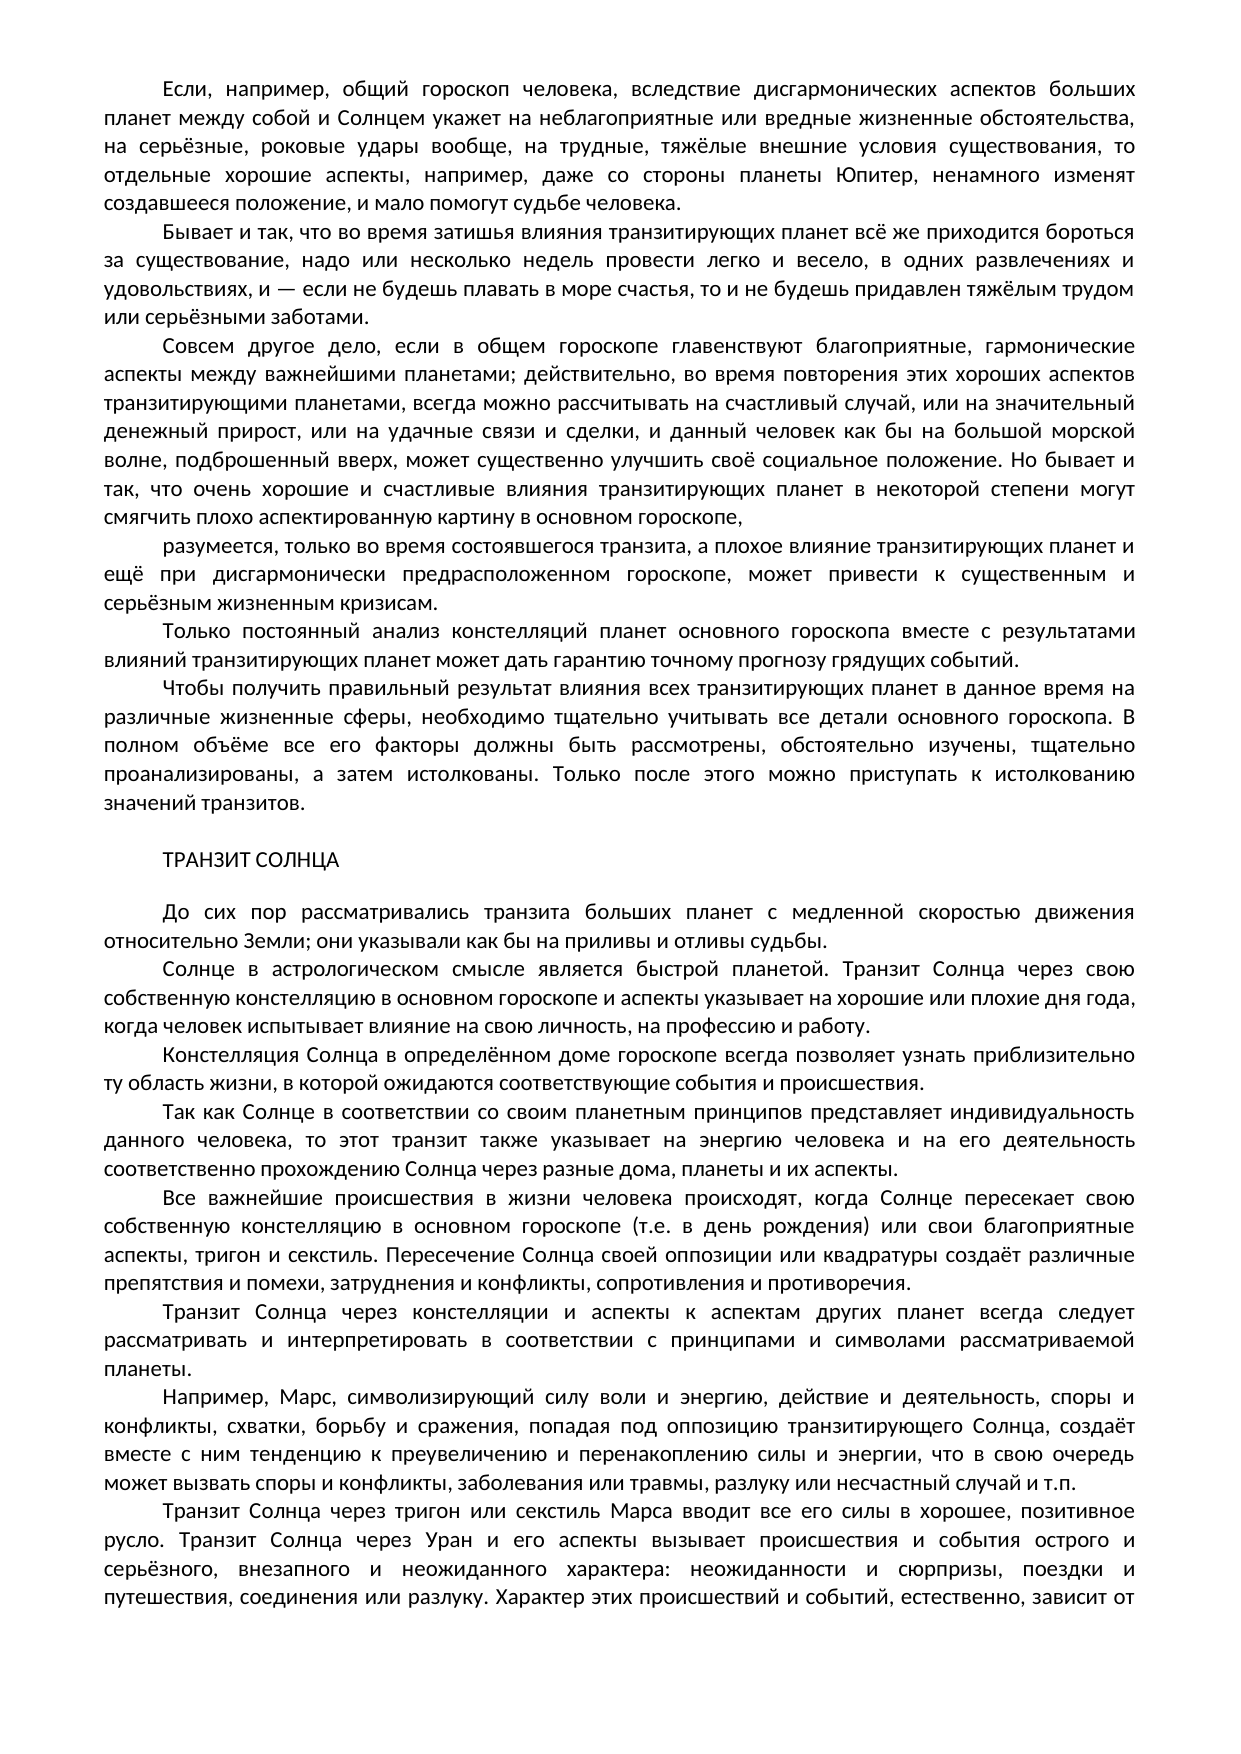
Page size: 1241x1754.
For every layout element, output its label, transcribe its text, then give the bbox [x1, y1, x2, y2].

text Если, например, общий гороскоп человека, вследствие дисгармонических аспектов больших планет между собой и Солнцем укажет на неблагоприятные или вредные жизненные обстоятельства, на серьёзные, роковые удары вообще, на трудные, тяжёлые внешние условия существования, то отдельные хорошие аспекты, например, даже со стороны планеты Юпитер, ненамного изменят создавшееся положение, и мало помогут судьбе человека. [103, 74, 1137, 217]
text Все важнейшие происшествия в жизни человека происходят, когда Солнце пересекает свою собственную констелляцию в основном гороскопе (т.е. в день рождения) или свои благоприятные аспекты, тригон и секстиль. Пересечение Солнца своей оппозиции или квадратуры создаёт различные препятствия и помехи, затруднения и конфликты, сопротивления и противоречия. [103, 1182, 1137, 1297]
text разумеется, только во время состоявшегося транзита, а плохое влияние транзитирующих планет и ещё при дисгармонически предрасположенном гороскопе, может привести к существенным и серьёзным жизненным кризисам. [103, 531, 1137, 616]
text ТРАНЗИТ СОЛНЦА [103, 844, 1137, 873]
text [103, 1496, 1137, 1611]
text Например, Марс, символизирующий силу воли и энергию, действие и деятельность, споры и конфликты, схватки, борьбу и сражения, попадая под оппозицию транзитирующего Солнца, создаёт вместе с ним тенденцию к преувеличению и перенакоплению силы и энергии, что в свою очередь может вызвать споры и конфликты, заболевания или травмы, разлуку или несчастный случай и т.п. [103, 1382, 1137, 1496]
text Бывает и так, что во время затишья влияния транзитирующих планет всё же приходится бороться за существование, надо или несколько недель провести легко и весело, в одних развлечениях и удовольствиях, и — если не будешь плавать в море счастья, то и не будешь придавлен тяжёлым трудом или серьёзными заботами. [103, 217, 1137, 331]
text Солнце в астрологическом смысле является быстрой планетой. Транзит Солнца через свою собственную констелляцию в основном гороскопе и аспекты указывает на хорошие или плохие дня года, когда человек испытывает влияние на свою личность, на профессию и работу. [103, 954, 1137, 1040]
text Так как Солнце в соответствии со своим планетным принципов представляет индивидуальность данного человека, то этот транзит также указывает на энергию человека и на его деятельность соответственно прохождению Солнца через разные дома, планеты и их аспекты. [103, 1097, 1137, 1182]
text Чтобы получить правильный результат влияния всех транзитирующих планет в данное время на различные жизненные сферы, необходимо тщательно учитывать все детали основного гороскопа. В полном объёме все его факторы должны быть рассмотрены, обстоятельно изучены, тщательно проанализированы, а затем истолкованы. Только после этого можно приступать к истолкованию значений транзитов. [103, 673, 1137, 816]
text Констелляция Солнца в определённом доме гороскопе всегда позволяет узнать приблизительно ту область жизни, в которой ожидаются соответствующие события и происшествия. [103, 1040, 1137, 1097]
text Транзит Солнца через констелляции и аспекты к аспектам других планет всегда следует рассматривать и интерпретировать в соответствии с принципами и символами рассматриваемой планеты. [103, 1297, 1137, 1382]
text Совсем другое дело, если в общем гороскопе главенствуют благоприятные, гармонические аспекты между важнейшими планетами; действительно, во время повторения этих хороших аспектов транзитирующими планетами, всегда можно рассчитывать на счастливый случай, или на значительный денежный прирост, или на удачные связи и сделки, и данный человек как бы на большой морской волне, подброшенный вверх, может существенно улучшить своё социальное положение. Но бывает и так, что очень хорошие и счастливые влияния транзитирующих планет в некоторой степени могут смягчить плохо аспектированную картину в основном гороскопе, [103, 331, 1137, 531]
text Только постоянный анализ констелляций планет основного гороскопа вместе с результатами влияний транзитирующих планет может дать гарантию точному прогнозу грядущих событий. [103, 616, 1137, 673]
text До сих пор рассматривались транзита больших планет с медленной скоростью движения относительно Земли; они указывали как бы на приливы и отливы судьбы. [103, 897, 1137, 954]
